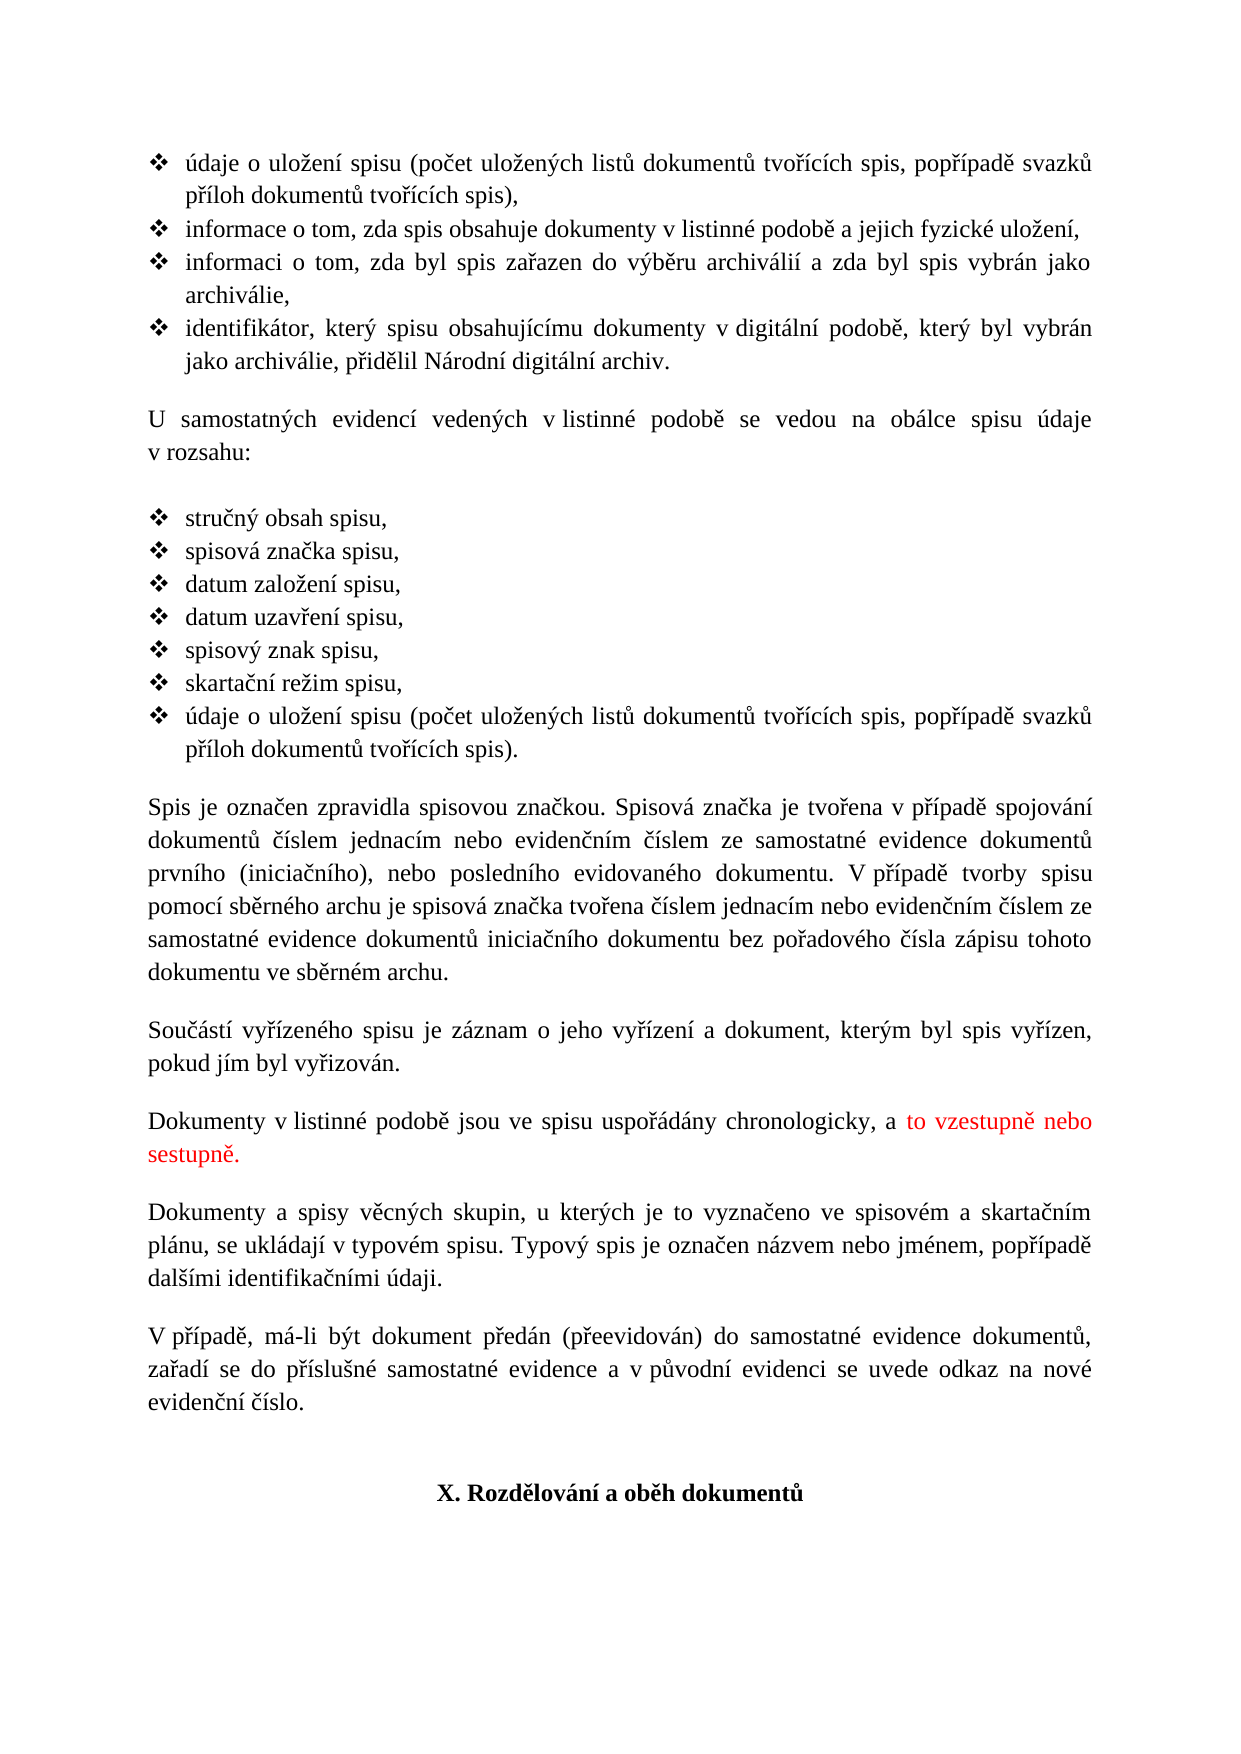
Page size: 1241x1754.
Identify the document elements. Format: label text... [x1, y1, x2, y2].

text U samostatných evidencí vedených v listinné podobě se vedou na obálce spisu údaje v rozsahu: [148, 404, 1093, 466]
list skartační režim spisu, [148, 668, 1093, 697]
list stručný obsah spisu, [148, 503, 1093, 532]
text Spis je označen zpravidla spisovou značkou. Spisová značka je tvořena v případě spojování dokumentů číslem jednacím nebo evidenčním číslem ze samostatné evidence dokumentů prvního (iniciačního), nebo posledního evidovaného dokumentu. V případě tvorby spisu pomocí sběrného archu je spisová značka tvořena číslem jednacím nebo evidenčním číslem ze samostatné evidence dokumentů iniciačního dokumentu bez pořadového čísla zápisu tohoto dokumentu ve sběrném archu. [148, 792, 1093, 986]
list datum uzavření spisu, [148, 602, 1093, 631]
list spisová značka spisu, [148, 536, 1093, 564]
list datum založení spisu, [148, 569, 1093, 598]
text Dokumenty v listinné podobě jsou ve spisu uspořádány chronologicky, a to vzestupně nebo sestupně. [148, 1106, 1093, 1168]
list informaci o tom, zda byl spis zařazen do výběru archiválií a zda byl spis vybrán jako archiválie, [148, 247, 1093, 308]
list spisový znak spisu, [148, 635, 1093, 664]
list údaje o uložení spisu (počet uložených listů dokumentů tvořících spis, popřípadě svazků příloh dokumentů tvořících spis). [148, 701, 1093, 763]
list údaje o uložení spisu (počet uložených listů dokumentů tvořících spis, popřípadě svazků příloh dokumentů tvořících spis), [148, 148, 1093, 209]
list identifikátor, který spisu obsahujícímu dokumenty v digitální podobě, který byl vybrán jako archiválie, přidělil Národní digitální archiv. [148, 313, 1093, 374]
text Dokumenty a spisy věcných skupin, u kterých je to vyznačeno ve spisovém a skartačním plánu, se ukládají v typovém spisu. Typový spis je označen názvem nebo jménem, popřípadě dalšími identifikačními údaji. [148, 1197, 1093, 1292]
text V případě, má-li být dokument předán (přeevidován) do samostatné evidence dokumentů, zařadí se do příslušné samostatné evidence a v původní evidenci se uvede odkaz na nové evidenční číslo. [148, 1321, 1093, 1416]
list informace o tom, zda spis obsahuje dokumenty v listinné podobě a jejich fyzické uložení, [148, 214, 1093, 242]
text Součástí vyřízeného spisu je záznam o jeho vyřízení a dokument, kterým byl spis vyřízen, pokud jím byl vyřizován. [148, 1015, 1093, 1077]
text X. Rozdělování a oběh dokumentů [148, 1478, 1093, 1507]
